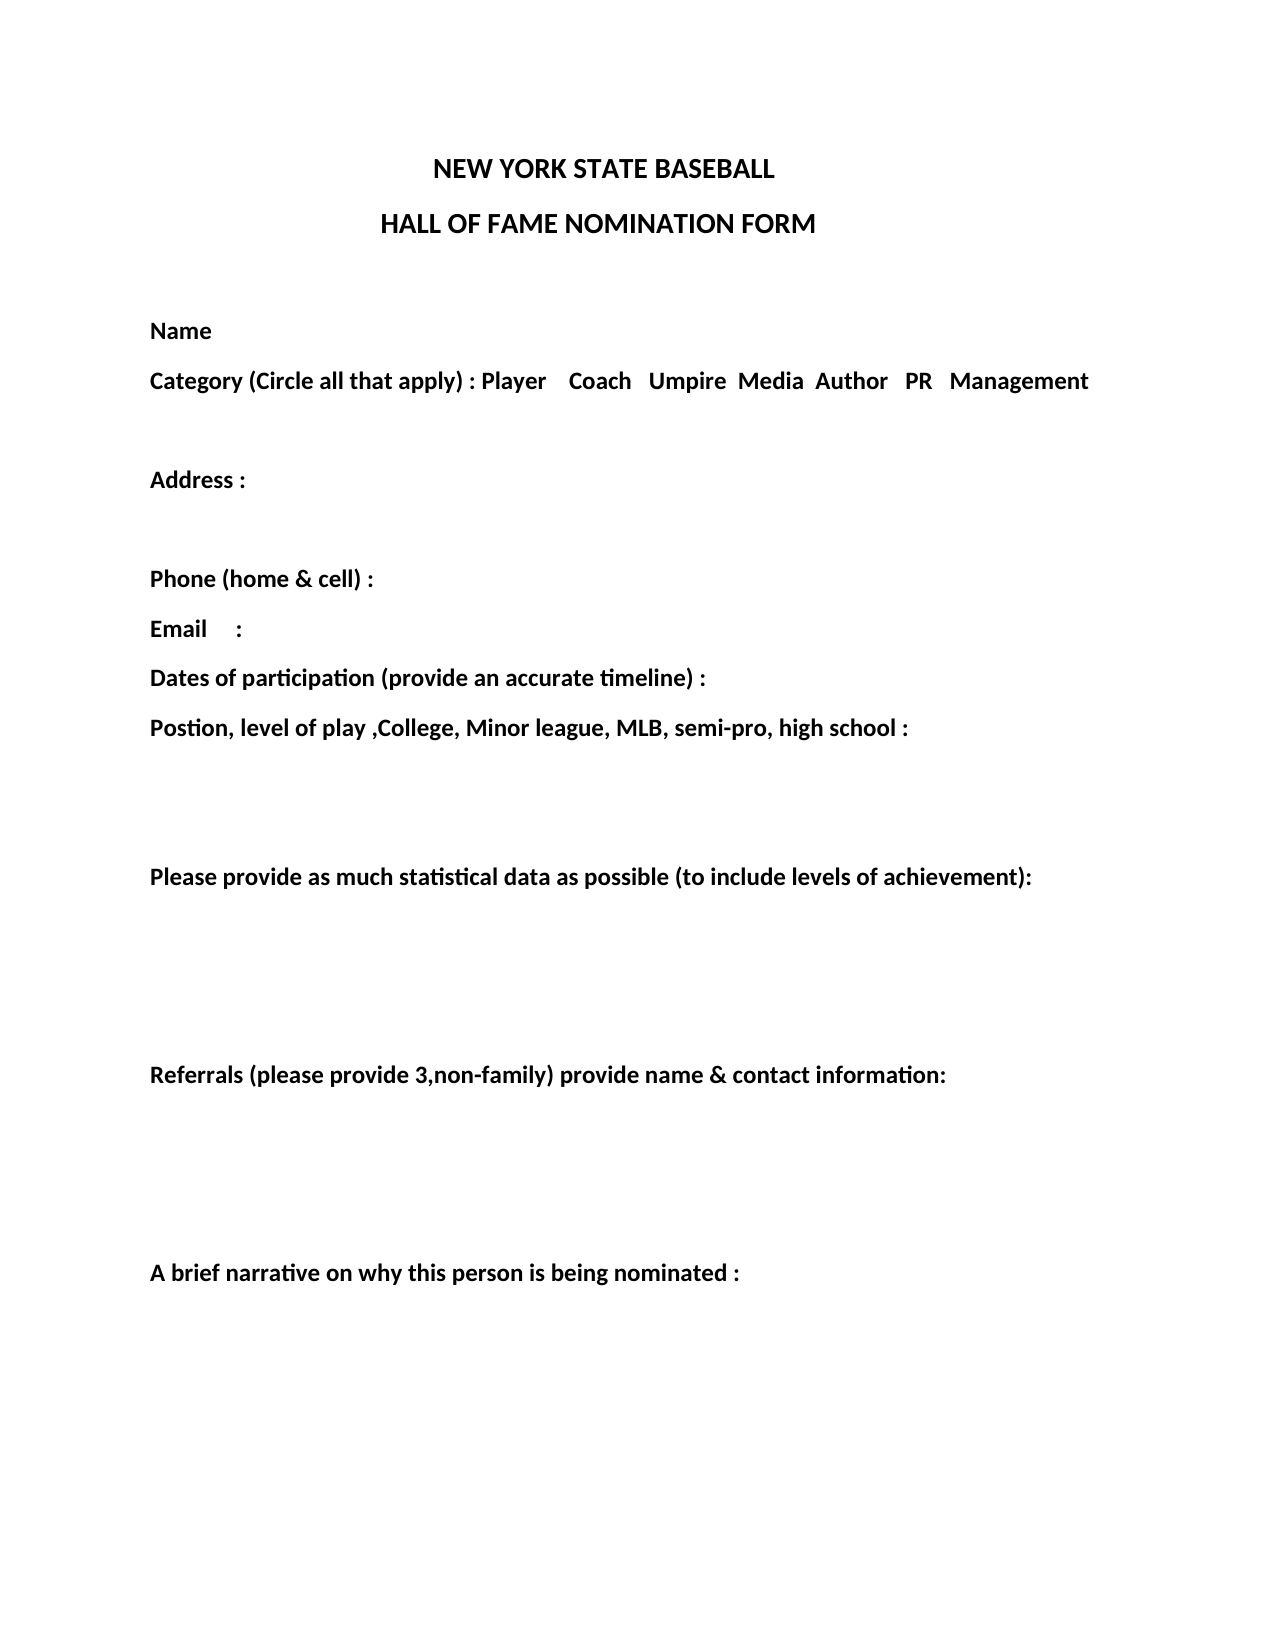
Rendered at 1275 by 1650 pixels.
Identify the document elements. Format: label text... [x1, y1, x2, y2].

text NEW YORK STATE BASEBALL [150, 150, 1125, 186]
text Dates of participation (provide an accurate timeline) : [150, 662, 1125, 693]
text Please provide as much statistical data as possible (to include levels of achievement): [150, 861, 1125, 891]
text A brief narrative on why this person is being nominated : [150, 1257, 1125, 1288]
text Category (Circle all that apply) : Player Coach Umpire Media Author PR Management [150, 365, 1125, 395]
text Postion, level of play ,College, Minor league, MLB, semi-pro, high school : [150, 712, 1125, 742]
text Name [150, 315, 1125, 346]
text Referrals (please provide 3,non-family) provide name & contact information: [150, 1059, 1125, 1089]
text Phone (home & cell) : [150, 563, 1125, 594]
text Email : [150, 613, 1125, 643]
text HALL OF FAME NOMINATION FORM [150, 205, 1125, 241]
text Address : [150, 464, 1125, 494]
